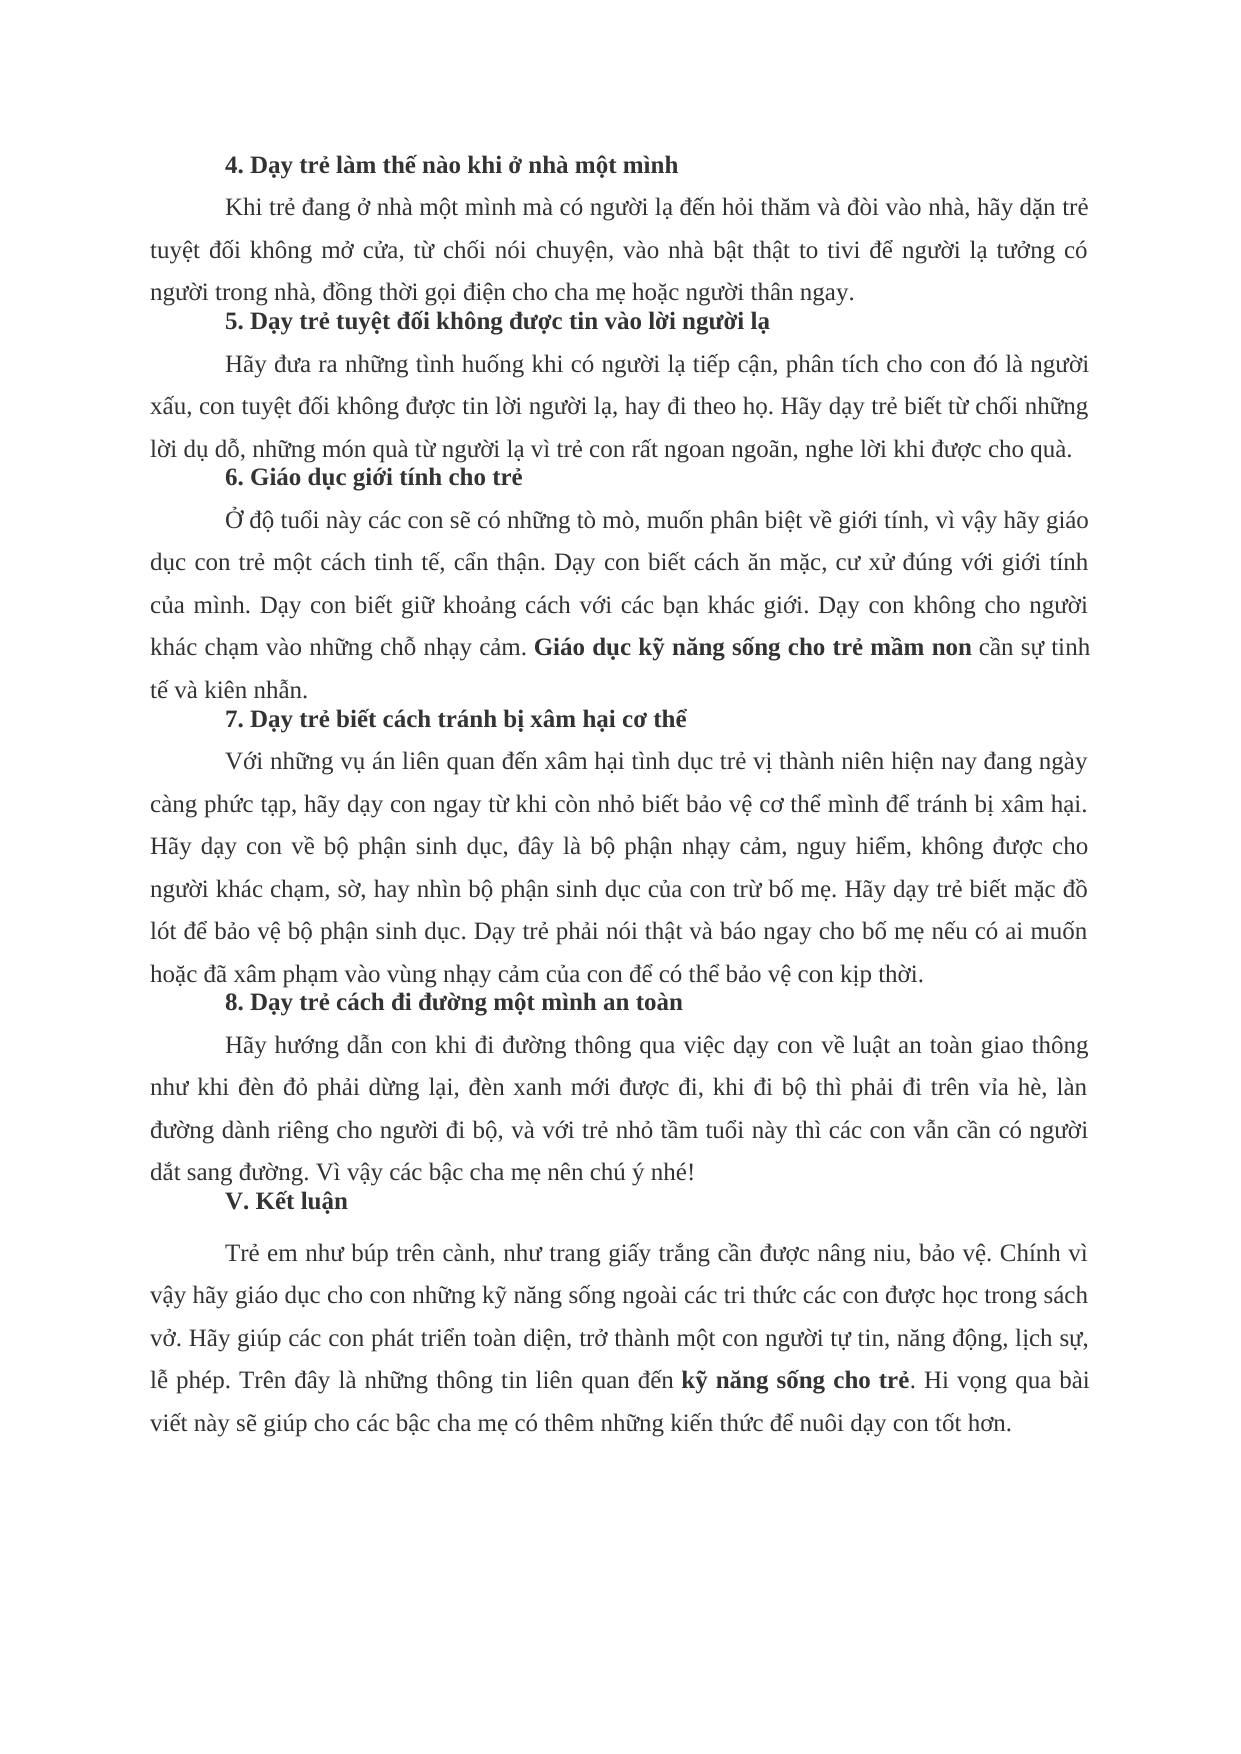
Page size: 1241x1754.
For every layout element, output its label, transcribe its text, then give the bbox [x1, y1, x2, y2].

text Với những vụ án liên quan đến xâm hại tình dục trẻ vị thành niên hiện nay đang ngày càng phức tạp, hãy dạy con ngay từ khi còn nhỏ biết bảo vệ cơ thể mình để tránh bị xâm hại. Hãy dạy con về bộ phận sinh dục, đây là bộ phận nhạy cảm, nguy hiểm, không được cho người khác chạm, sờ, hay nhìn bộ phận sinh dục của con trừ bố mẹ. Hãy dạy trẻ biết mặc đồ lót để bảo vệ bộ phận sinh dục. Dạy trẻ phải nói thật và báo ngay cho bố mẹ nếu có ai muốn hoặc đã xâm phạm vào vùng nhạy cảm của con để có thể bảo vệ con kịp thời. [150, 732, 1090, 987]
text 8. Dạy trẻ cách đi đường một mình an toàn [150, 987, 1090, 1016]
text Hãy đưa ra những tình huống khi có người lạ tiếp cận, phân tích cho con đó là người xấu, con tuyệt đối không được tin lời người lạ, hay đi theo họ. Hãy dạy trẻ biết từ chối những lời dụ dỗ, những món quà từ người lạ vì trẻ con rất ngoan ngoãn, nghe lời khi được cho quà. [150, 335, 1090, 462]
text V. Kết luận [150, 1186, 1090, 1215]
text Khi trẻ đang ở nhà một mình mà có người lạ đến hỏi thăm và đòi vào nhà, hãy dặn trẻ tuyệt đối không mở cửa, từ chối nói chuyện, vào nhà bật thật to tivi để người lạ tưởng có người trong nhà, đồng thời gọi điện cho cha mẹ hoặc người thân ngay. [150, 179, 1090, 306]
text 6. Giáo dục giới tính cho trẻ [150, 462, 1090, 491]
text Hãy hướng dẫn con khi đi đường thông qua việc dạy con về luật an toàn giao thông như khi đèn đỏ phải dừng lại, đèn xanh mới được đi, khi đi bộ thì phải đi trên vỉa hè, làn đường dành riêng cho người đi bộ, và với trẻ nhỏ tầm tuổi này thì các con vẫn cần có người dắt sang đường. Vì vậy các bậc cha mẹ nên chú ý nhé! [150, 1016, 1090, 1186]
text 5. Dạy trẻ tuyệt đối không được tin vào lời người lạ [150, 306, 1090, 335]
text Ở độ tuổi này các con sẽ có những tò mò, muốn phân biệt về giới tính, vì vậy hãy giáo dục con trẻ một cách tinh tế, cẩn thận. Dạy con biết cách ăn mặc, cư xử đúng với giới tính của mình. Dạy con biết giữ khoảng cách với các bạn khác giới. Dạy con không cho người khác chạm vào những chỗ nhạy cảm. Giáo dục kỹ năng sống cho trẻ mầm non cần sự tinh tế và kiên nhẫn. [150, 491, 1090, 704]
text 4. Dạy trẻ làm thế nào khi ở nhà một mình [150, 150, 1090, 179]
text 7. Dạy trẻ biết cách tránh bị xâm hại cơ thể [150, 704, 1090, 732]
text Trẻ em như búp trên cành, như trang giấy trắng cần được nâng niu, bảo vệ. Chính vì vậy hãy giáo dục cho con những kỹ năng sống ngoài các tri thức các con được học trong sách vở. Hãy giúp các con phát triển toàn diện, trở thành một con người tự tin, năng động, lịch sự, lễ phép. Trên đây là những thông tin liên quan đến kỹ năng sống cho trẻ. Hi vọng qua bài viết này sẽ giúp cho các bậc cha mẹ có thêm những kiến thức để nuôi dạy con tốt hơn. [150, 1224, 1090, 1437]
